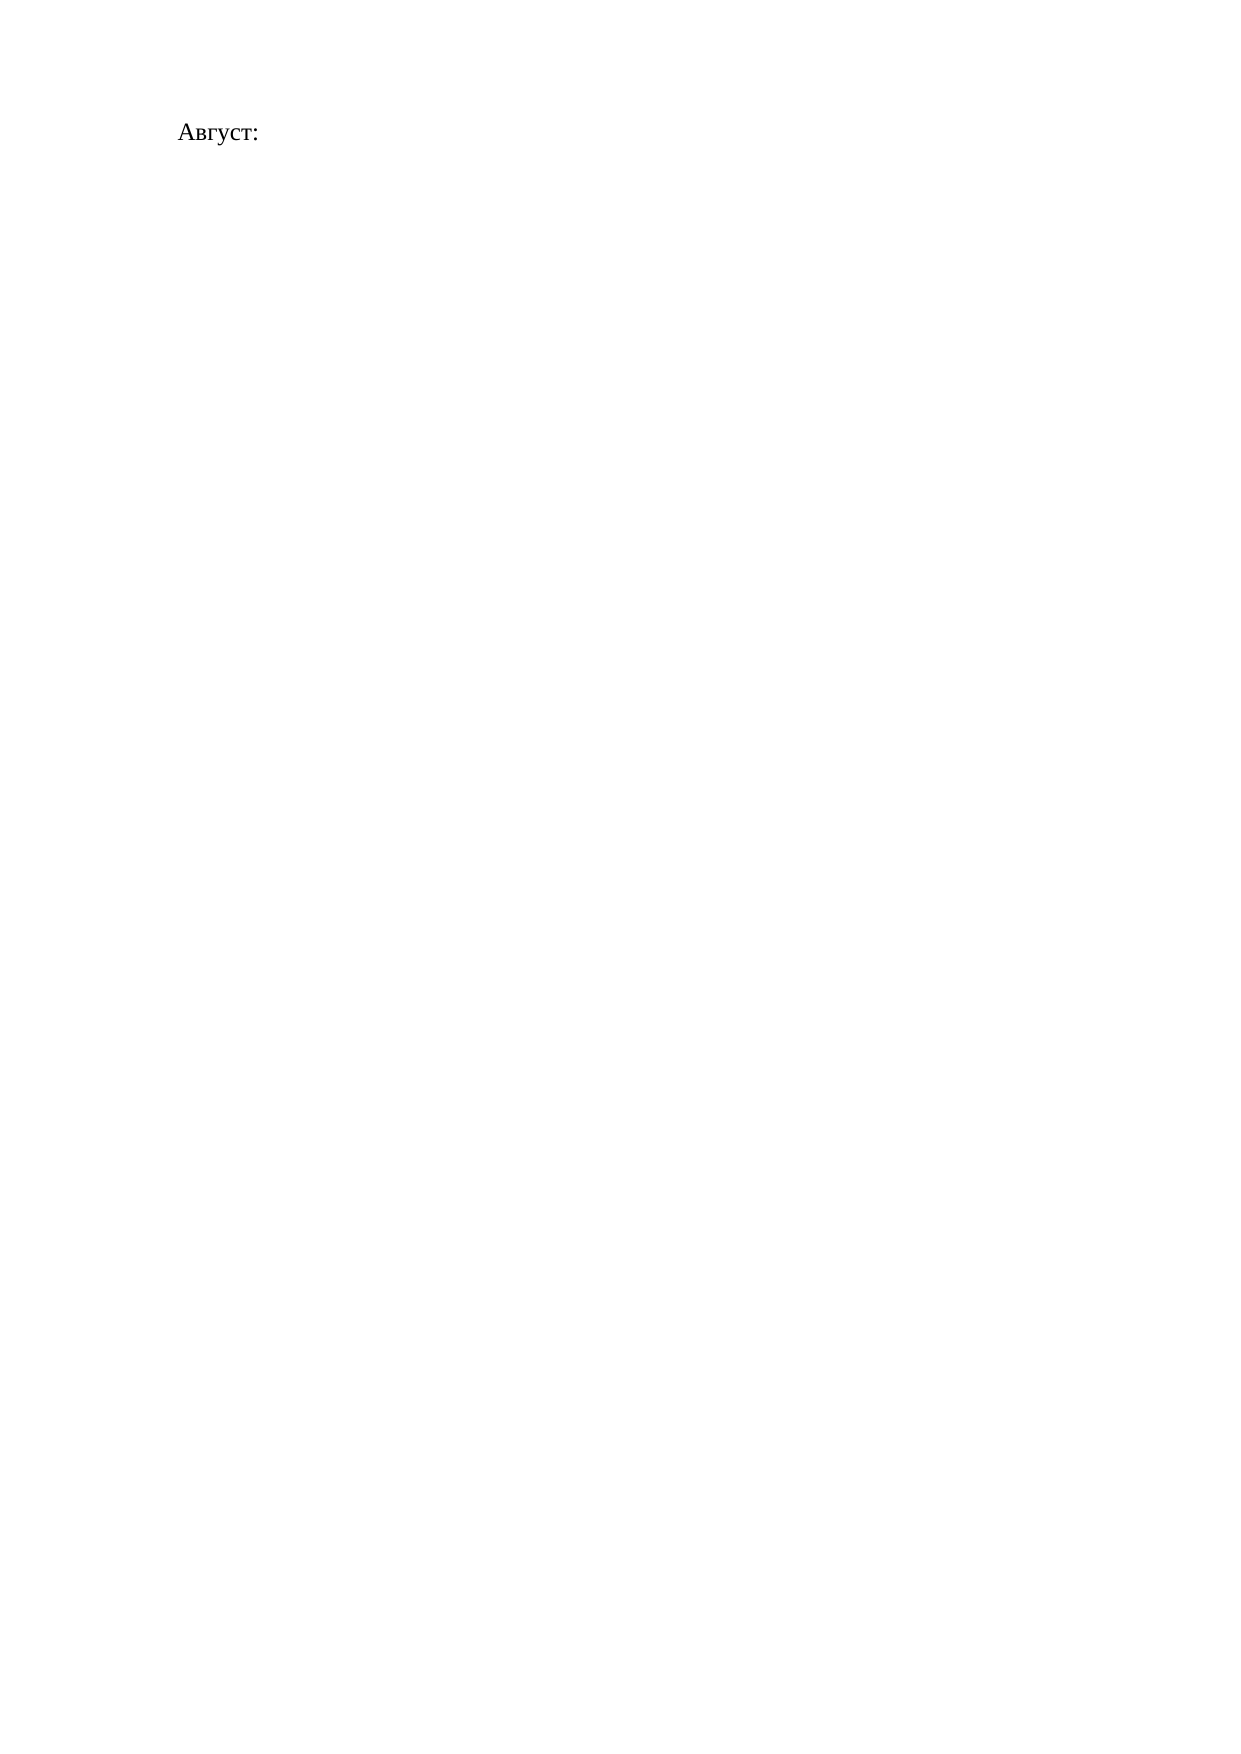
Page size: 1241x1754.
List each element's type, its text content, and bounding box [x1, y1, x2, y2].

text Август: [177, 118, 1152, 147]
